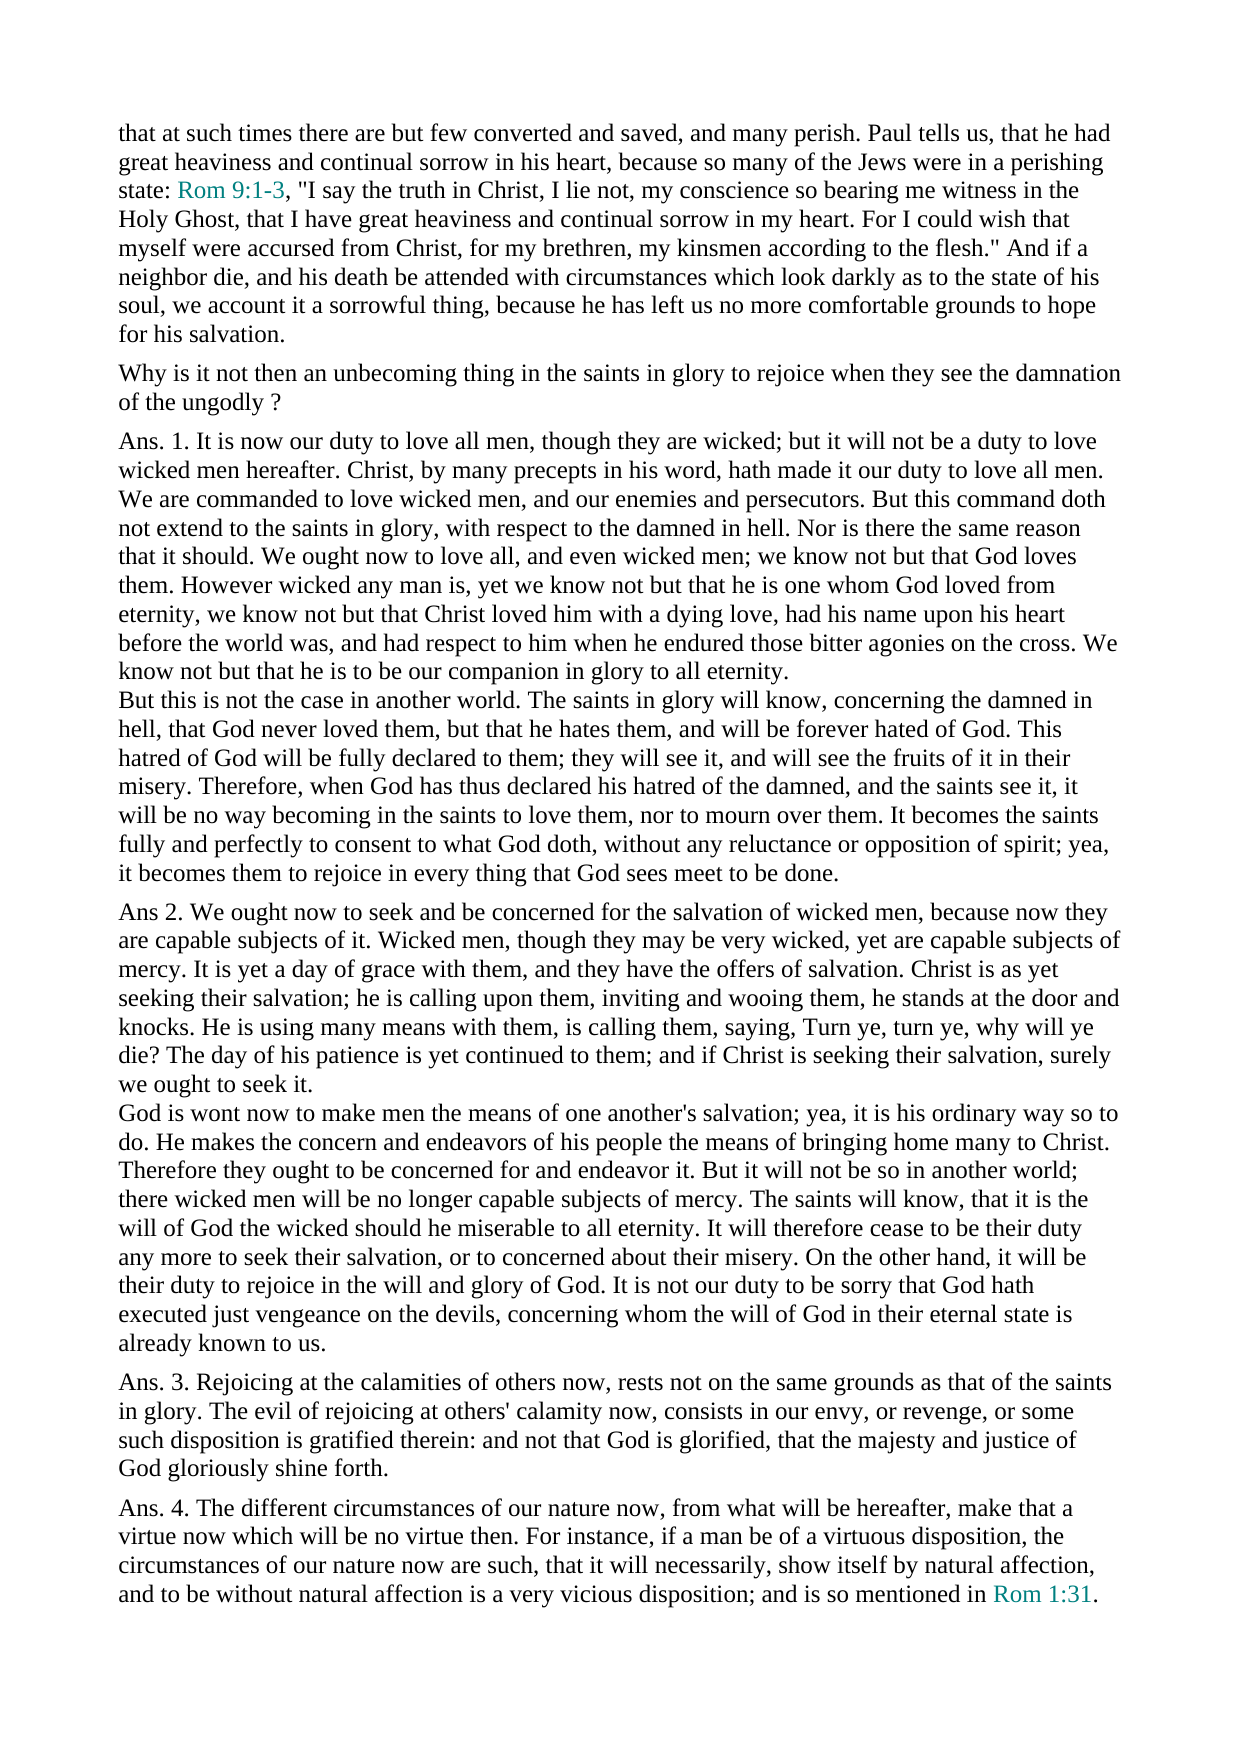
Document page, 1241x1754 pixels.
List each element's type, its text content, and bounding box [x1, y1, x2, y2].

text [118, 1493, 1122, 1608]
text Ans 2. We ought now to seek and be concerned for the salvation of wicked men, because now they are capable subjects of it. Wicked men, though they may be very wicked, yet are capable subjects of mercy. It is yet a day of grace with them, and they have the offers of salvation. Christ is as yet seeking their salvation; he is calling upon them, inviting and wooing them, he stands at the door and knocks. He is using many means with them, is calling them, saying, Turn ye, turn ye, why will ye die? The day of his patience is yet continued to them; and if Christ is seeking their salvation, surely we ought to seek it. God is wont now to make men the means of one another's salvation; yea, it is his ordinary way so to do. He makes the concern and endeavors of his people the means of bringing home many to Christ. Therefore they ought to be concerned for and endeavor it. But it will not be so in another world; there wicked men will be no longer capable subjects of mercy. The saints will know, that it is the will of God the wicked should he miserable to all eternity. It will therefore cease to be their duty any more to seek their salvation, or to concerned about their misery. On the other hand, it will be their duty to rejoice in the will and glory of God. It is not our duty to be sorry that God hath executed just vengeance on the devils, concerning whom the will of God in their eternal state is already known to us. [118, 897, 1122, 1357]
text Ans. 1. It is now our duty to love all men, though they are wicked; but it will not be a duty to love wicked men hereafter. Christ, by many precepts in his word, hath made it our duty to love all men. We are commanded to love wicked men, and our enemies and persecutors. But this command doth not extend to the saints in glory, with respect to the damned in hell. Nor is there the same reason that it should. We ought now to love all, and even wicked men; we know not but that God loves them. However wicked any man is, yet we know not but that he is one whom God loved from eternity, we know not but that Christ loved him with a dying love, had his name upon his heart before the world was, and had respect to him when he endured those bitter agonies on the cross. We know not but that he is to be our companion in glory to all eternity. But this is not the case in another world. The saints in glory will know, concerning the damned in hell, that God never loved them, but that he hates them, and will be forever hated of God. This hatred of God will be fully declared to them; they will see it, and will see the fruits of it in their misery. Therefore, when God has thus declared his hatred of the damned, and the saints see it, it will be no way becoming in the saints to love them, nor to mourn over them. It becomes the saints fully and perfectly to consent to what God doth, without any reluctance or opposition of spirit; yea, it becomes them to rejoice in every thing that God sees meet to be done. [118, 426, 1122, 886]
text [118, 118, 1122, 348]
text Why is it not then an unbecoming thing in the saints in glory to rejoice when they see the damnation of the ungodly ? [118, 358, 1122, 416]
text Ans. 3. Rejoicing at the calamities of others now, rests not on the same grounds as that of the saints in glory. The evil of rejoicing at others' calamity now, consists in our envy, or revenge, or some such disposition is gratified therein: and not that God is glorified, that the majesty and justice of God gloriously shine forth. [118, 1367, 1122, 1482]
